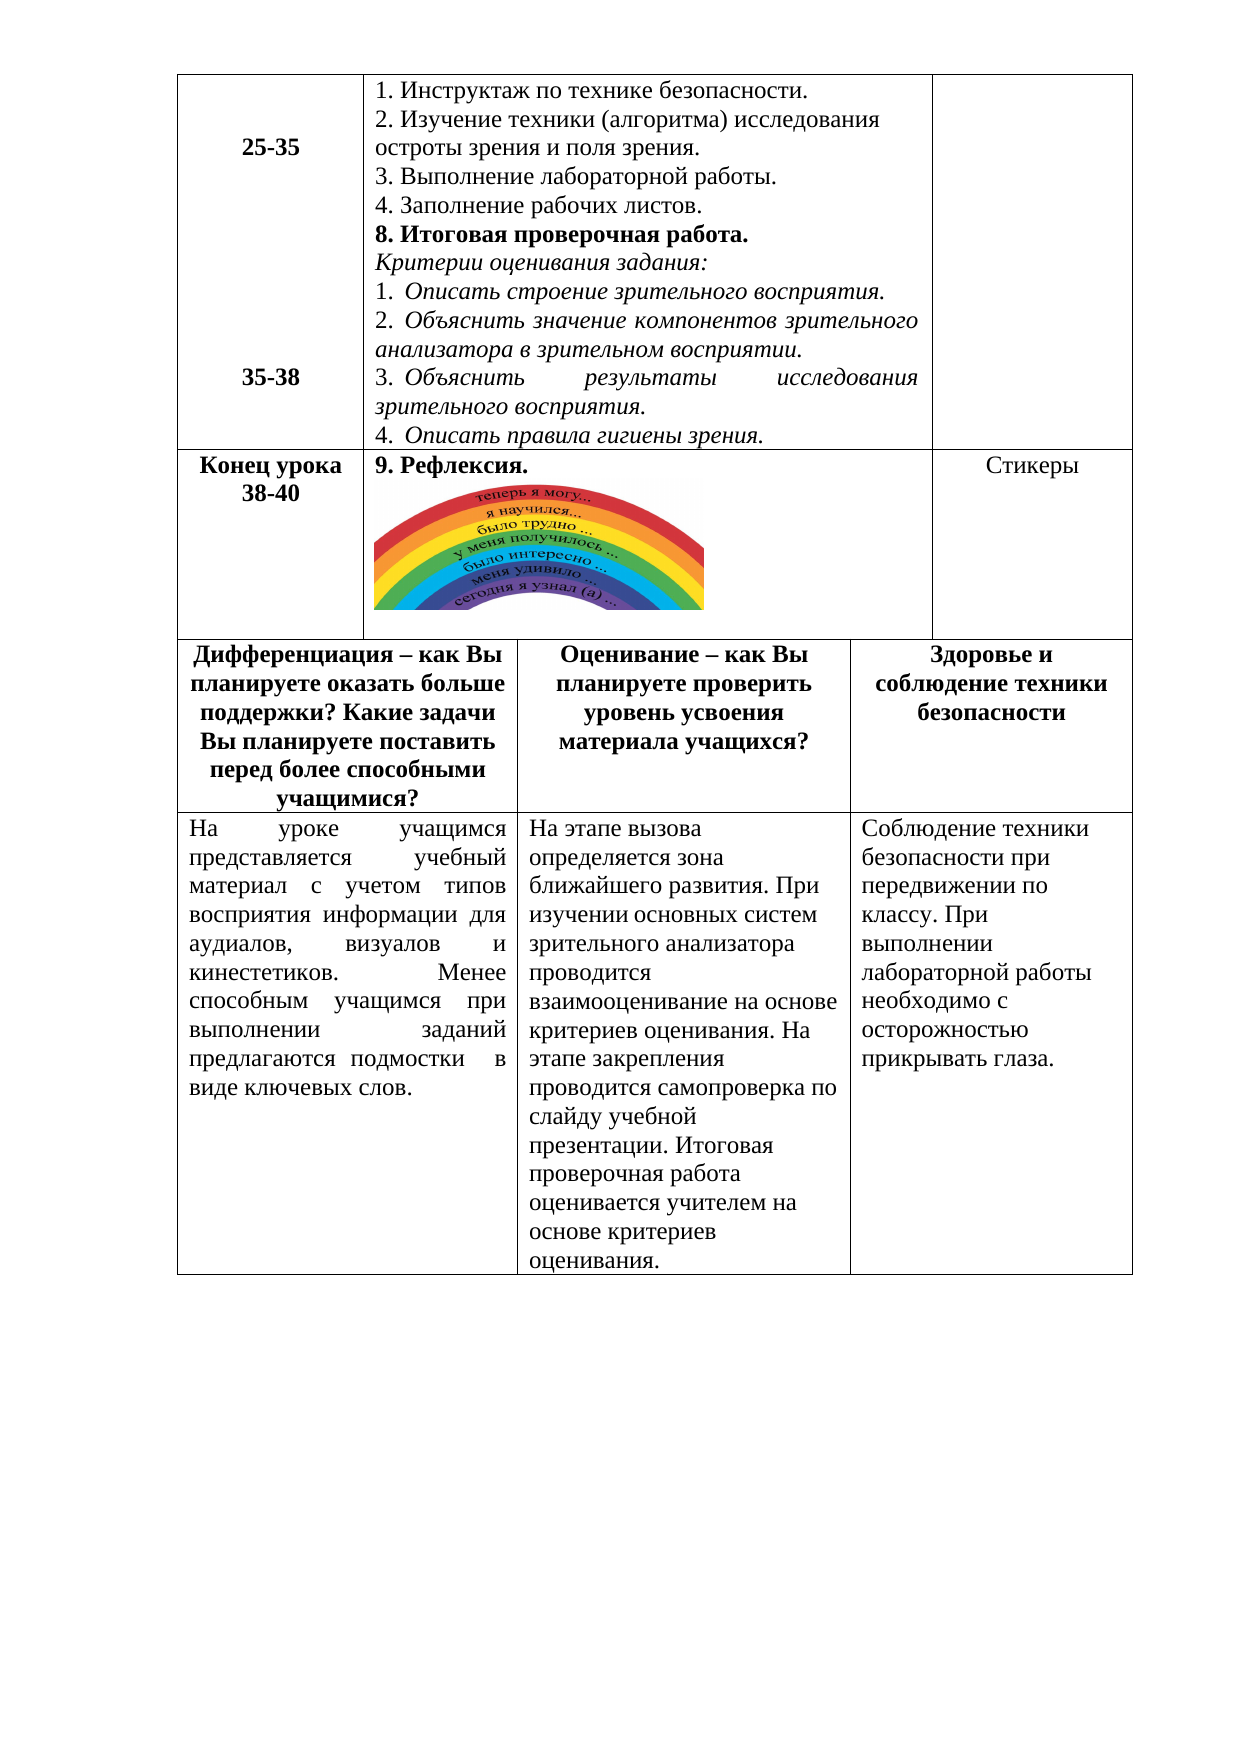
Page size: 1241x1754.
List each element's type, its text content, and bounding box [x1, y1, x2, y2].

table_cell Дифференциация – как Вы планируете оказать больше поддержки? Какие задачи Вы планируете поставить перед более способными учащимися? [178, 640, 517, 812]
table_cell Конец урока 38-40 [178, 450, 363, 638]
table_cell Здоровье и соблюдение техники безопасности [851, 640, 1132, 812]
table_cell Оценивание – как Вы планируете проверить уровень усвоения материала учащихся? [518, 640, 850, 812]
picture [374, 478, 704, 610]
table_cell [364, 75, 932, 449]
table_cell Соблюдение техники безопасности при передвижении по классу. При выполнении лабораторной работы необходимо с осторожностью прикрывать глаза. [851, 813, 1132, 1273]
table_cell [933, 75, 1132, 449]
table_cell 9. Рефлексия. [364, 450, 932, 638]
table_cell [178, 75, 363, 449]
table_cell На этапе вызова определяется зона ближайшего развития. При изучении основных систем зрительного анализатора проводится взаимооценивание на основе критериев оценивания. На этапе закрепления проводится самопроверка по слайду учебной презентации. Итоговая проверочная работа оценивается учителем на основе критериев оценивания. [518, 813, 850, 1273]
picture [417, 561, 659, 610]
table_cell Стикеры [933, 450, 1132, 638]
table_cell На уроке учащимся представляется учебный материал с учетом типов восприятия информации для аудиалов, визуалов и кинестетиков. Менее способным учащимся при выполнении заданий предлагаются подмостки в виде ключевых слов. [178, 813, 517, 1273]
